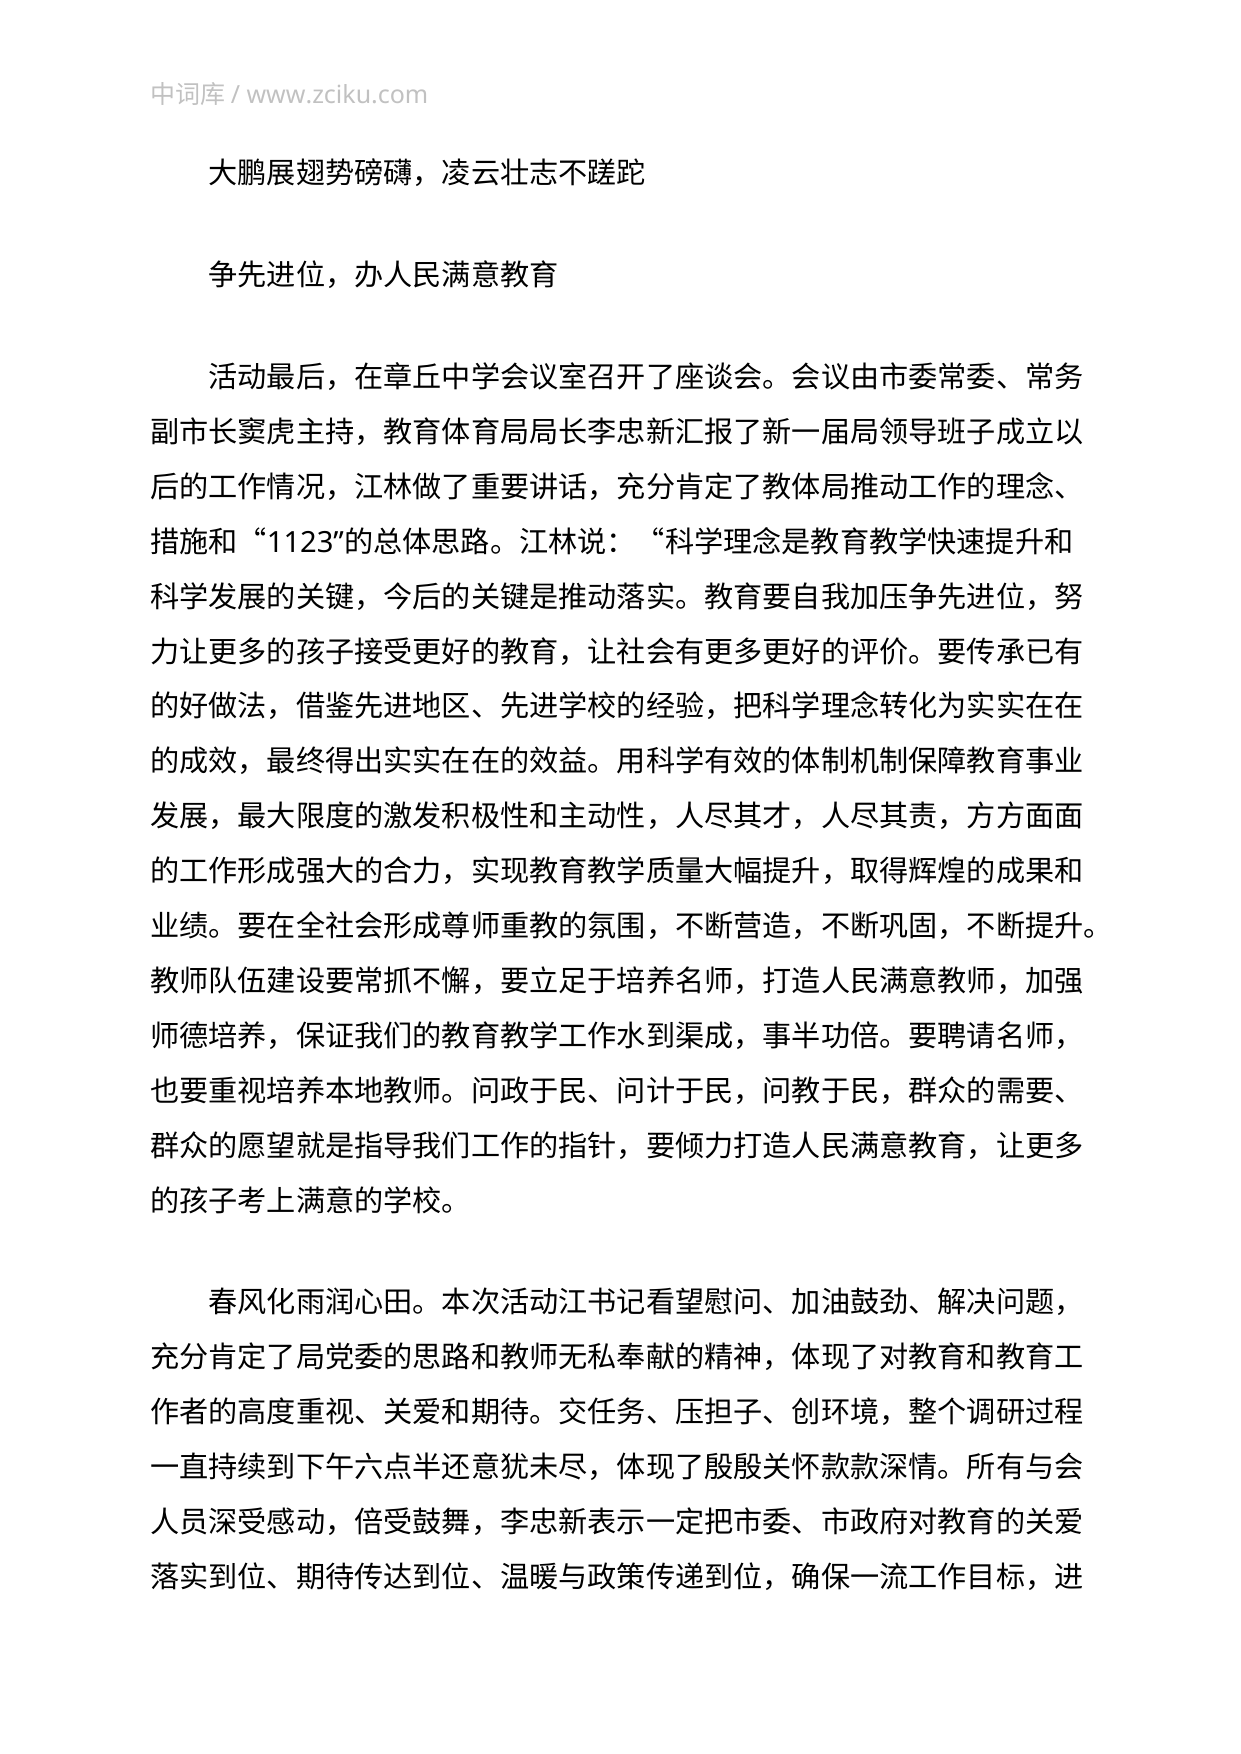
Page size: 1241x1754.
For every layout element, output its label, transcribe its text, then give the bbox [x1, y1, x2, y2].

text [150, 1279, 1090, 1596]
text 活动最后，在章丘中学会议室召开了座谈会。会议由市委常委、常务副市长窦虎主持，教育体育局局长李忠新汇报了新一届局领导班子成立以后的工作情况，江林做了重要讲话，充分肯定了教体局推动工作的理念、措施和“1123”的总体思路。江林说：“科学理念是教育教学快速提升和科学发展的关键，今后的关键是推动落实。教育要自我加压争先进位，努力让更多的孩子接受更好的教育，让社会有更多更好的评价。要传承已有的好做法，借鉴先进地区、先进学校的经验，把科学理念转化为实实在在的成效，最终得出实实在在的效益。用科学有效的体制机制保障教育事业发展，最大限度的激发积极性和主动性，人尽其才，人尽其责，方方面面的工作形成强大的合力，实现教育教学质量大幅提升，取得辉煌的成果和业绩。要在全社会形成尊师重教的氛围，不断营造，不断巩固，不断提升。教师队伍建设要常抓不懈，要立足于培养名师，打造人民满意教师，加强师德培养，保证我们的教育教学工作水到渠成，事半功倍。要聘请名师，也要重视培养本地教师。问政于民、问计于民，问教于民，群众的需要、群众的愿望就是指导我们工作的指针，要倾力打造人民满意教育，让更多的孩子考上满意的学校。 [150, 353, 1090, 1219]
text 大鹏展翅势磅礴，凌云壮志不蹉跎 [150, 150, 1090, 192]
text 争先进位，办人民满意教育 [150, 252, 1090, 294]
